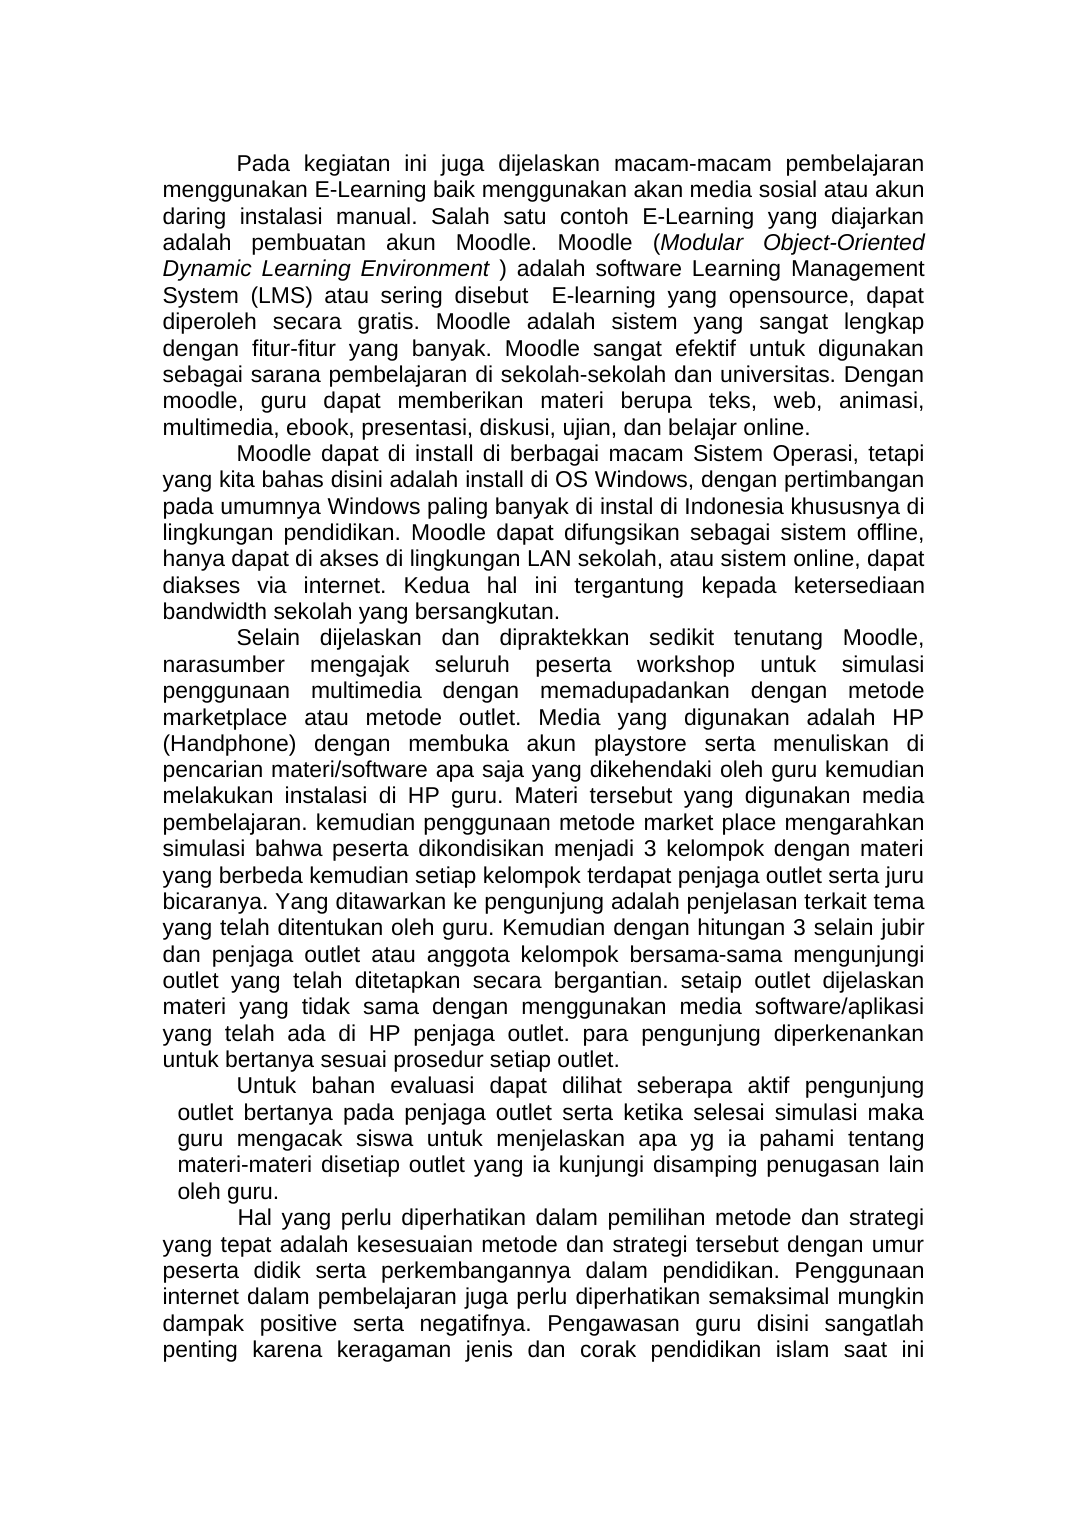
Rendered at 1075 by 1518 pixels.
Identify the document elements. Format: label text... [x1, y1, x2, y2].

subtitle Untuk bahan evaluasi dapat dilihat seberapa aktif pengunjung outlet bertanya pada penjaga outlet serta ketika selesai simulasi maka guru mengacak siswa untuk menjelaskan apa yg ia pahami tentang materi-materi disetiap outlet yang ia kunjungi disamping penugasan lain oleh guru. [177, 1072, 925, 1204]
subtitle Selain dijelaskan dan dipraktekkan sedikit tenutang Moodle, narasumber mengajak seluruh peserta workshop untuk simulasi penggunaan multimedia dengan memadupadankan dengan metode marketplace atau metode outlet. Media yang digunakan adalah HP (Handphone) dengan membuka akun playstore serta menuliskan di pencarian materi/software apa saja yang dikehendaki oleh guru kemudian melakukan instalasi di HP guru. Materi tersebut yang digunakan media pembelajaran. kemudian penggunaan metode market place mengarahkan simulasi bahwa peserta dikondisikan menjadi 3 kelompok dengan materi yang berbeda kemudian setiap kelompok terdapat penjaga outlet serta juru bicaranya. Yang ditawarkan ke pengunjung adalah penjelasan terkait tema yang telah ditentukan oleh guru. Kemudian dengan hitungan 3 selain jubir dan penjaga outlet atau anggota kelompok bersama-sama mengunjungi outlet yang telah ditetapkan secara bergantian. setaip outlet dijelaskan materi yang tidak sama dengan menggunakan media software/aplikasi yang telah ada di HP penjaga outlet. para pengunjung diperkenankan untuk bertanya sesuai prosedur setiap outlet. [162, 624, 925, 1072]
subtitle Moodle dapat di install di berbagai macam Sistem Operasi, tetapi yang kita bahas disini adalah install di OS Windows, dengan pertimbangan pada umumnya Windows paling banyak di instal di Indonesia khususnya di lingkungan pendidikan. Moodle dapat difungsikan sebagai sistem offline, hanya dapat di akses di lingkungan LAN sekolah, atau sistem online, dapat diakses via internet. Kedua hal ini tergantung kepada ketersediaan bandwidth sekolah yang bersangkutan. [162, 440, 925, 624]
subtitle Pada kegiatan ini juga dijelaskan macam-macam pembelajaran menggunakan E-Learning baik menggunakan akan media sosial atau akun daring instalasi manual. Salah satu contoh E-Learning yang diajarkan adalah pembuatan akun Moodle. Moodle (Modular Object-Oriented Dynamic Learning Environment ) adalah software Learning Management System (LMS) atau sering disebut E-learning yang opensource, dapat diperoleh secara gratis. Moodle adalah sistem yang sangat lengkap dengan fitur-fitur yang banyak. Moodle sangat efektif untuk digunakan sebagai sarana pembelajaran di sekolah-sekolah dan universitas. Dengan moodle, guru dapat memberikan materi berupa teks, web, animasi, multimedia, ebook, presentasi, diskusi, ujian, dan belajar online. [162, 150, 925, 440]
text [162, 1204, 925, 1362]
